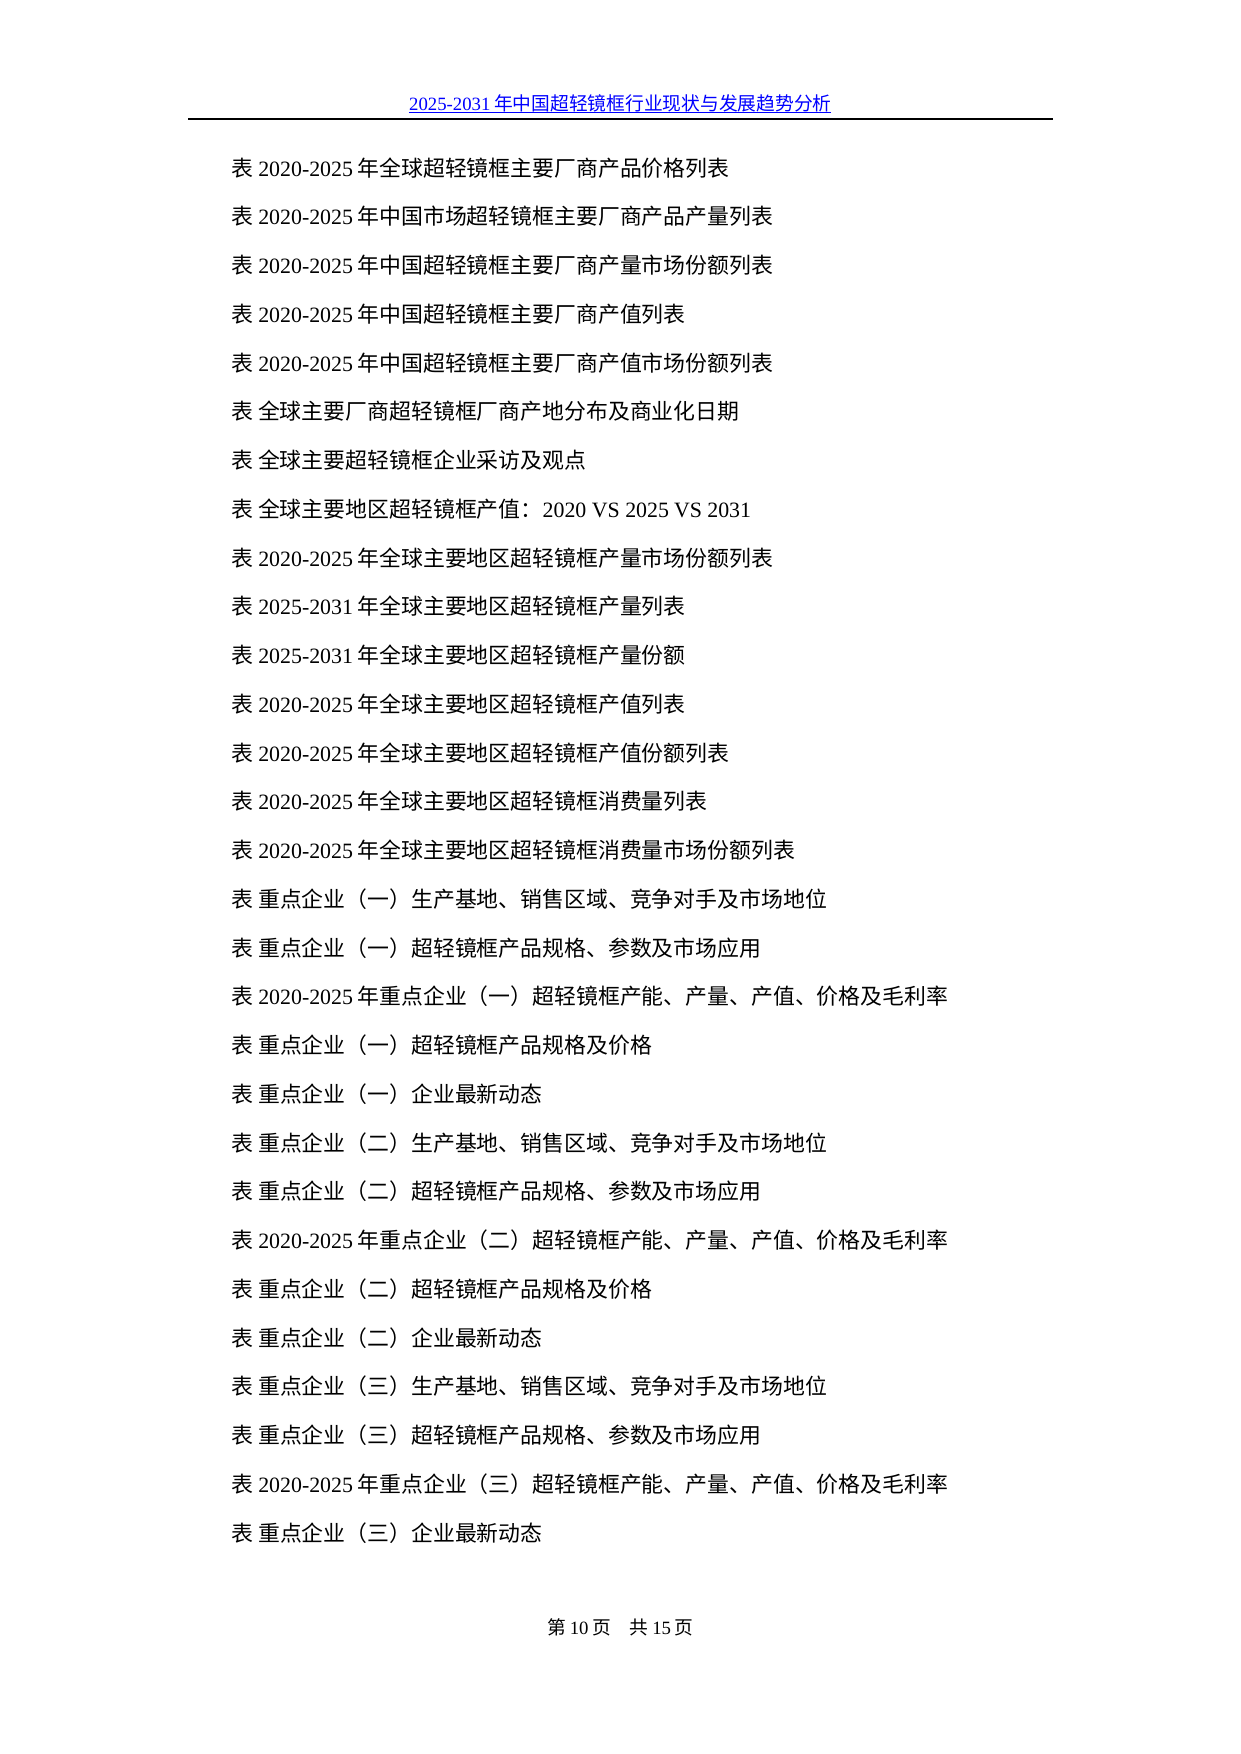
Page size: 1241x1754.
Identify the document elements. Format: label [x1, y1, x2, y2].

text [187, 150, 1053, 1548]
